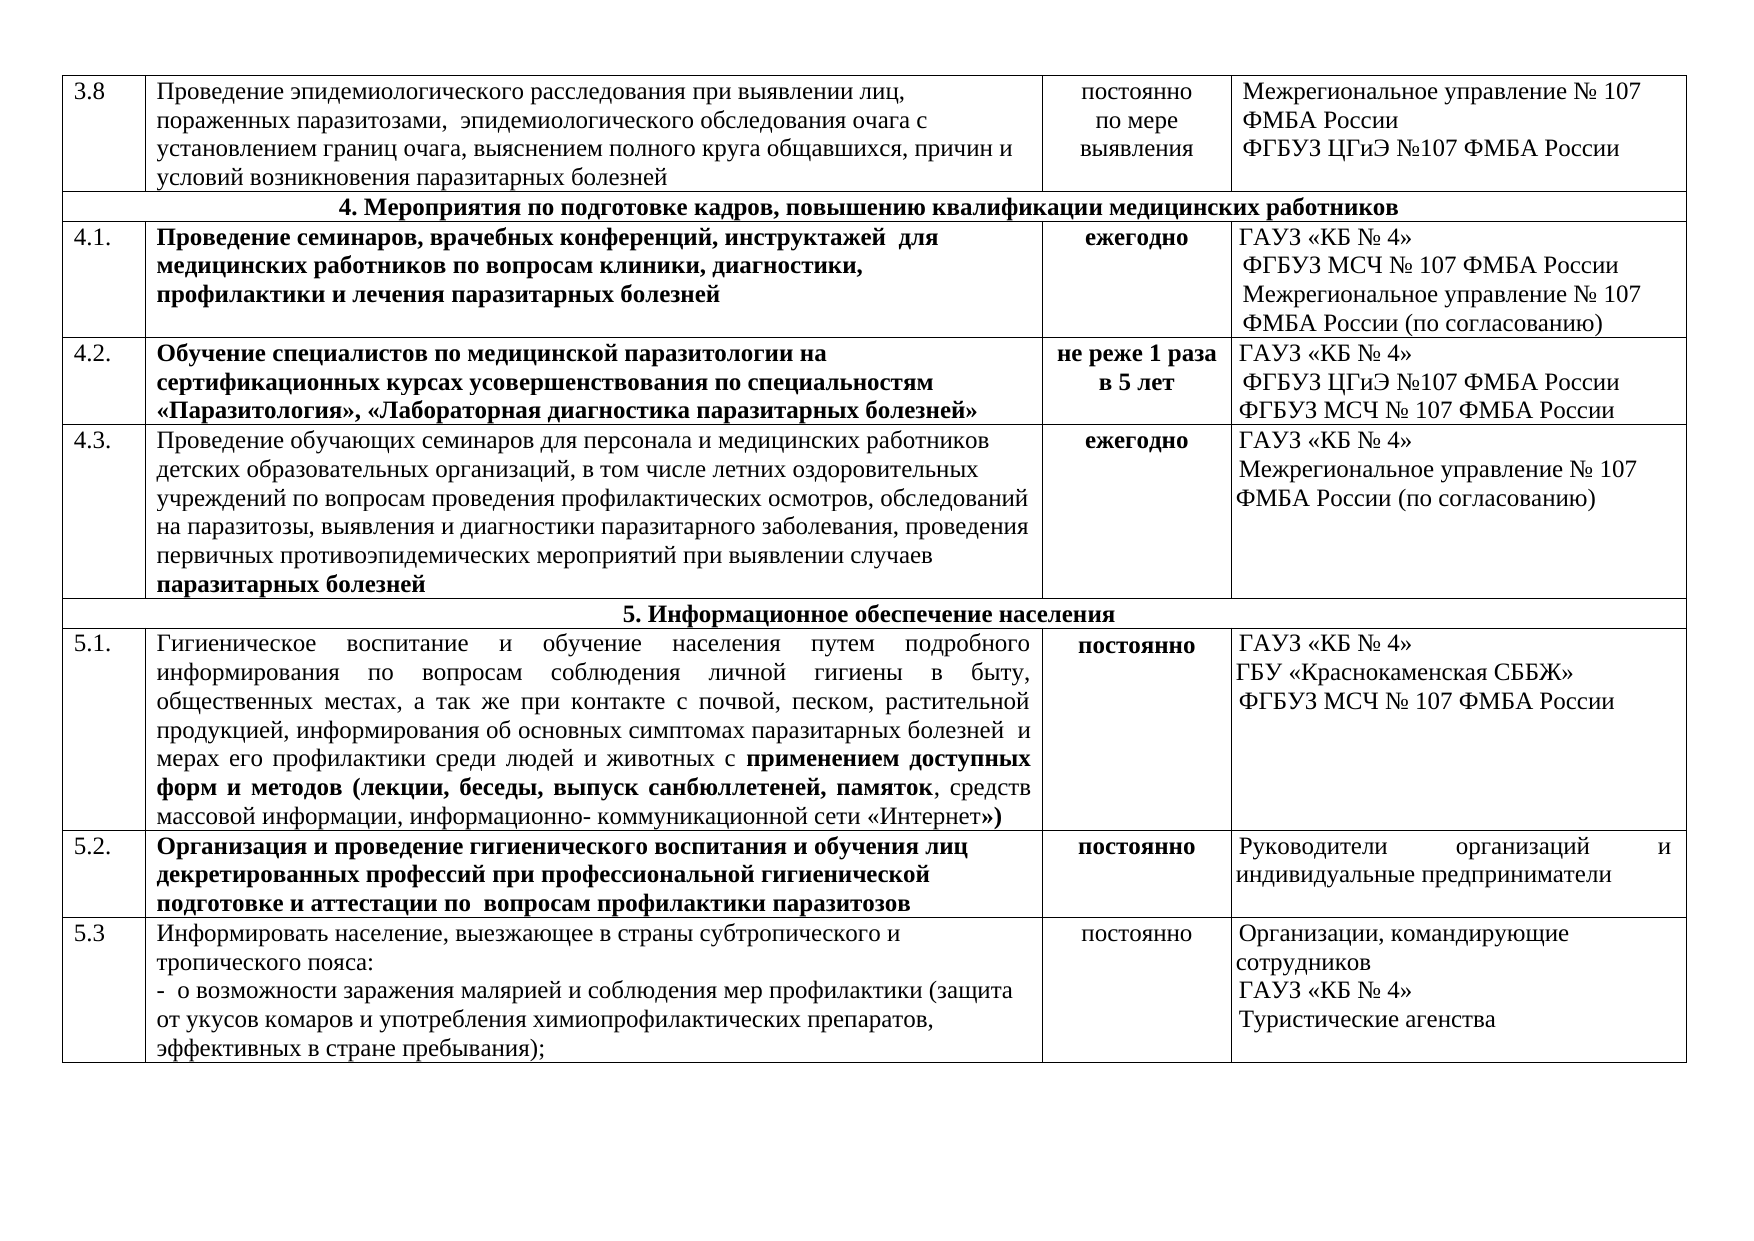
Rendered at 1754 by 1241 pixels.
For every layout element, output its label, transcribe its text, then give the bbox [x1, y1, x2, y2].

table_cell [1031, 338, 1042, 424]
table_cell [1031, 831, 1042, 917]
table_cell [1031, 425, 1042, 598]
table_cell 4.2. [63, 338, 145, 424]
table_cell постоянно [1043, 831, 1231, 917]
table_cell 4.3. [63, 425, 145, 598]
table_cell постоянно [1043, 918, 1231, 1062]
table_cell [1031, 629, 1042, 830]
table_cell 5. Информационное обеспечение населения [63, 599, 1686, 627]
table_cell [146, 918, 1042, 1062]
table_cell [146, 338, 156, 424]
table_cell не реже 1 раза в 5 лет [1043, 338, 1231, 424]
table_cell 5.3 [63, 918, 145, 1062]
table_cell Проведение эпидемиологического расследования при выявлении лиц, пораженных паразитозами, эпидемиологического обследования очага с установлением границ очага, выяснением полного круга общавшихся, причин и условий возникновения паразитарных болезней [146, 76, 1042, 191]
table_cell ГАУЗ «КБ № 4» ГБУ «Краснокаменская СББЖ» ФГБУЗ МСЧ № 107 ФМБА России [1232, 629, 1686, 830]
table_cell 5.1. [63, 629, 145, 830]
table_cell Проведение семинаров, врачебных конференций, инструктажей для медицинских работников по вопросам клиники, диагностики, профилактики и лечения паразитарных болезней [146, 222, 1042, 337]
table_cell Руководители организаций и индивидуальные предприниматели [1232, 831, 1686, 917]
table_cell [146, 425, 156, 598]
table_cell ГАУЗ «КБ № 4» Межрегиональное управление № 107 ФМБА России (по согласованию) [1232, 425, 1686, 598]
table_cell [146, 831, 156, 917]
table_cell 4.1. [63, 222, 145, 337]
table_cell 5.2. [63, 831, 145, 917]
table_cell постоянно [1043, 629, 1231, 830]
table_cell ГАУЗ «КБ № 4» ФГБУЗ МСЧ № 107 ФМБА России Межрегиональное управление № 107 ФМБА России (по согласованию) [1232, 222, 1686, 337]
table_cell ежегодно [1043, 222, 1231, 337]
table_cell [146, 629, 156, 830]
table_cell постоянно по мере выявления [1043, 76, 1231, 191]
table_cell 4. Мероприятия по подготовке кадров, повышению квалификации медицинских работников [63, 192, 1686, 221]
table_cell Межрегиональное управление № 107 ФМБА России ФГБУЗ ЦГиЭ №107 ФМБА России [1232, 76, 1686, 191]
table_cell 3.8 [63, 76, 145, 191]
table_cell ГАУЗ «КБ № 4» ФГБУЗ ЦГиЭ №107 ФМБА России ФГБУЗ МСЧ № 107 ФМБА России [1232, 338, 1686, 424]
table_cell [1232, 918, 1686, 1062]
table_cell ежегодно [1043, 425, 1231, 598]
